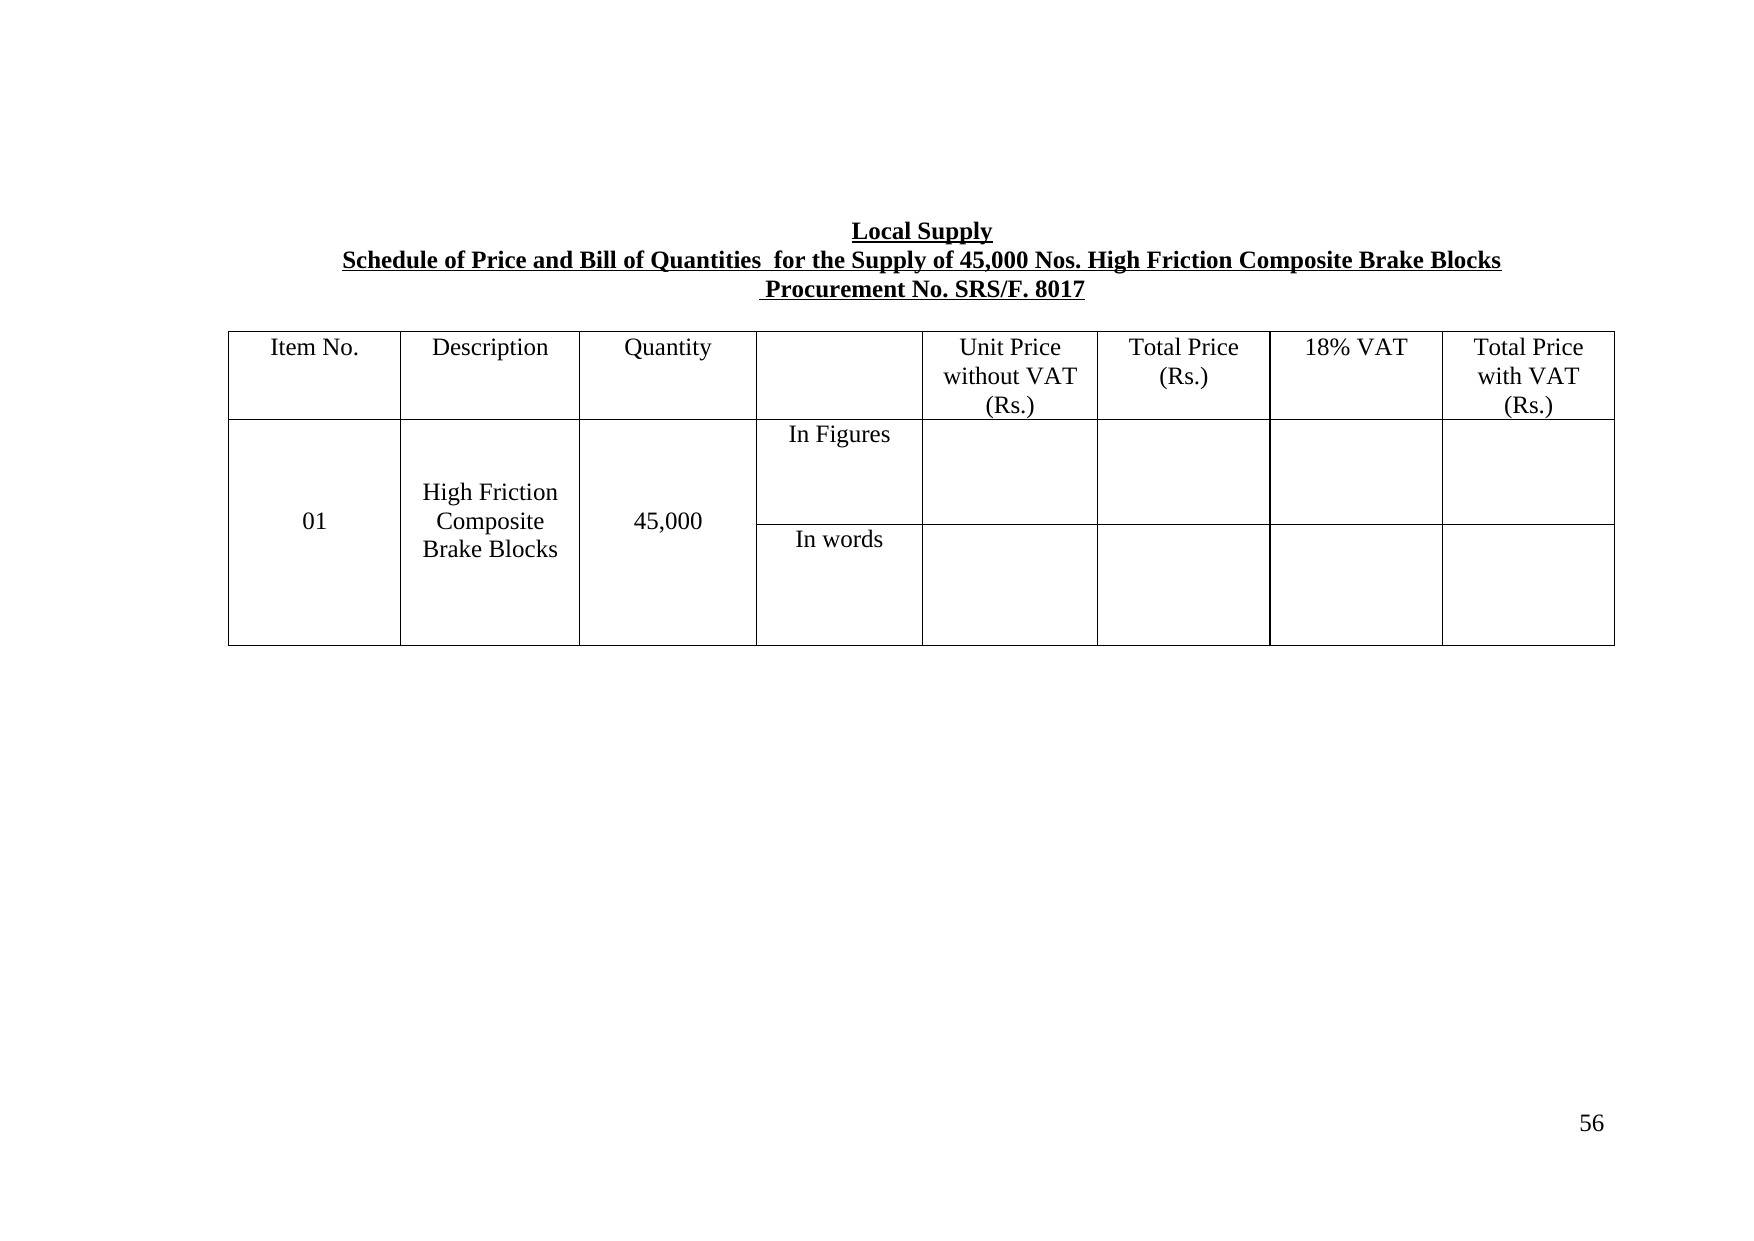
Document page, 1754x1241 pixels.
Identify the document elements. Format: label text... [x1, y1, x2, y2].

table_header Description [401, 332, 579, 418]
table_cell [1443, 420, 1614, 523]
table_cell [923, 525, 1097, 645]
table_cell 45,000 [580, 420, 756, 645]
table_cell [1271, 525, 1442, 645]
text Local Supply [240, 216, 1604, 245]
table_header Item No. [229, 332, 400, 418]
text Procurement No. SRS/F. 8017 [240, 274, 1604, 302]
table_header Total Price with VAT (Rs.) [1443, 332, 1614, 418]
text Schedule of Price and Bill of Quantities for the Supply of 45,000 Nos. High Friction Composite Brake Blocks [240, 245, 1604, 274]
table_header Quantity [580, 332, 756, 418]
table_cell [1098, 420, 1269, 523]
table_cell 01 [229, 420, 400, 645]
table_cell In words [757, 525, 922, 645]
table_cell [1271, 420, 1442, 523]
table_cell [1098, 525, 1269, 645]
table_cell In Figures [757, 420, 922, 523]
table_header [757, 332, 922, 418]
table_header Total Price (Rs.) [1098, 332, 1269, 418]
table_header 18% VAT [1271, 332, 1442, 418]
table_cell High Friction Composite Brake Blocks [401, 420, 579, 645]
table_cell [1443, 525, 1614, 645]
table_header Unit Price without VAT (Rs.) [923, 332, 1097, 418]
table_cell [923, 420, 1097, 523]
